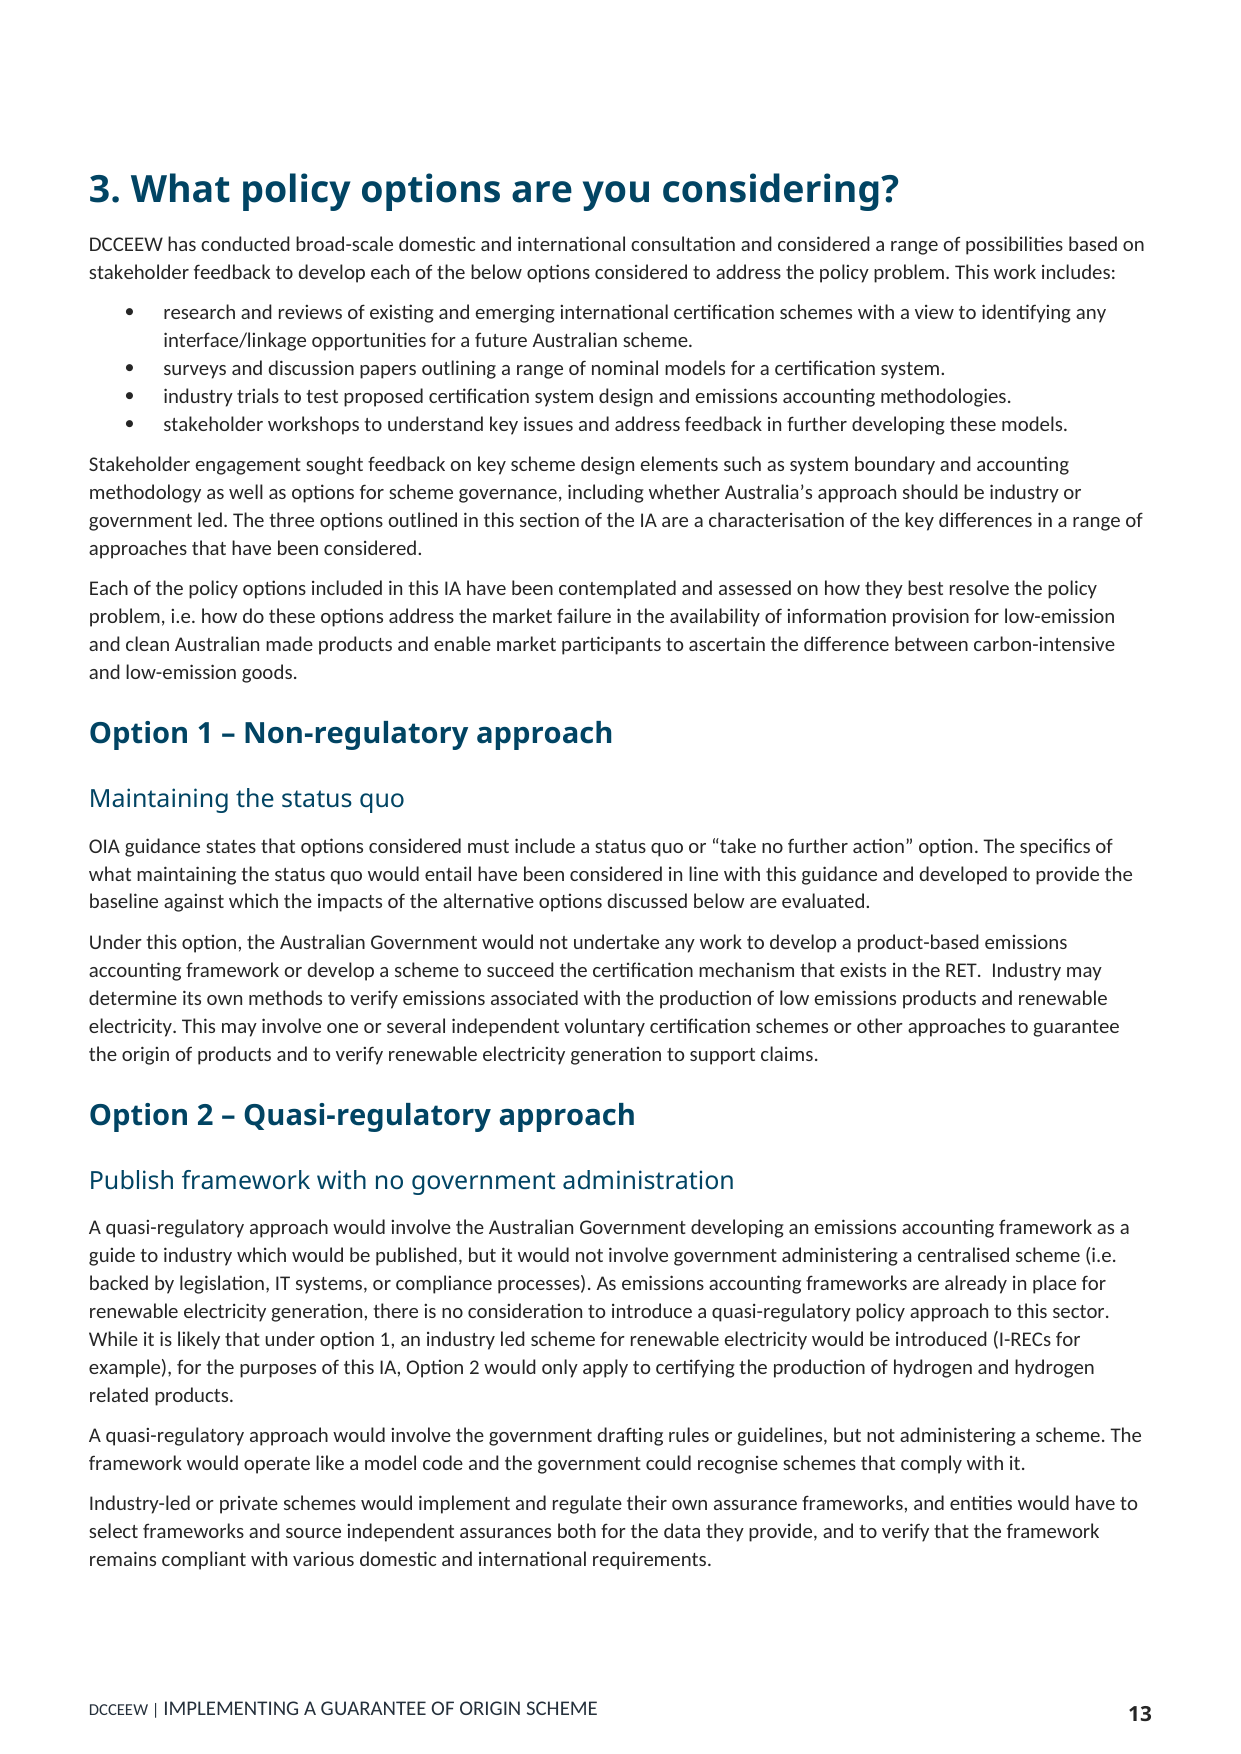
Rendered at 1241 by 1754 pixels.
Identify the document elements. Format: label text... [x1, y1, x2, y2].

text A quasi-regulatory approach would involve the government drafting rules or guidelines, but not administering a scheme. The framework would operate like a model code and the government could recognise schemes that comply with it. [89, 1422, 1152, 1476]
text Under this option, the Australian Government would not undertake any work to develop a product-based emissions accounting framework or develop a scheme to succeed the certification mechanism that exists in the RET. Industry may determine its own methods to verify emissions associated with the production of low emissions products and renewable electricity. This may involve one or several independent voluntary certification schemes or other approaches to guarantee the origin of products and to verify renewable electricity generation to support claims. [89, 929, 1152, 1066]
text Stakeholder engagement sought feedback on key scheme design elements such as system boundary and accounting methodology as well as options for scheme governance, including whether Australia’s approach should be industry or government led. The three options outlined in this section of the IA are a characterisation of the key differences in a range of approaches that have been considered. [89, 451, 1152, 561]
list surveys and discussion papers outlining a range of nominal models for a certification system. [126, 355, 1152, 381]
text A quasi-regulatory approach would involve the Australian Government developing an emissions accounting framework as a guide to industry which would be published, but it would not involve government administering a centralised scheme (i.e. backed by legislation, IT systems, or compliance processes). As emissions accounting frameworks are already in place for renewable electricity generation, there is no consideration to introduce a quasi-regulatory policy approach to this sector. While it is likely that under option 1, an industry led scheme for renewable electricity would be introduced (I-RECs for example), for the purposes of this IA, Option 2 would only apply to certifying the production of hydrogen and hydrogen related products. [89, 1214, 1152, 1407]
title 3. What policy options are you considering? [89, 162, 1152, 213]
list research and reviews of existing and emerging international certification schemes with a view to identifying any interface/linkage opportunities for a future Australian scheme. [126, 299, 1152, 353]
text OIA guidance states that options considered must include a status quo or “take no further action” option. The specifics of what maintaining the status quo would entail have been considered in line with this guidance and developed to provide the baseline against which the impacts of the alternative options discussed below are evaluated. [89, 833, 1152, 914]
subtitle Option 2 – Quasi-regulatory approach [89, 1094, 1152, 1133]
subtitle Option 1 – Non-regulatory approach [89, 712, 1152, 752]
text Each of the policy options included in this IA have been contemplated and assessed on how they best resolve the policy problem, i.e. how do these options address the market failure in the availability of information provision for low-emission and clean Australian made products and enable market participants to ascertain the difference between carbon-intensive and low-emission goods. [89, 576, 1152, 685]
list stakeholder workshops to understand key issues and address feedback in further developing these models. [126, 411, 1152, 436]
subtitle Publish framework with no government administration [89, 1162, 1152, 1196]
text DCCEEW has conducted broad-scale domestic and international consultation and considered a range of possibilities based on stakeholder feedback to develop each of the below options considered to address the policy problem. This work includes: [89, 231, 1152, 284]
subtitle Maintaining the status quo [89, 781, 1152, 815]
text Industry-led or private schemes would implement and regulate their own assurance frameworks, and entities would have to select frameworks and source independent assurances both for the data they provide, and to verify that the framework remains compliant with various domestic and international requirements. [89, 1491, 1152, 1572]
list industry trials to test proposed certification system design and emissions accounting methodologies. [126, 383, 1152, 408]
